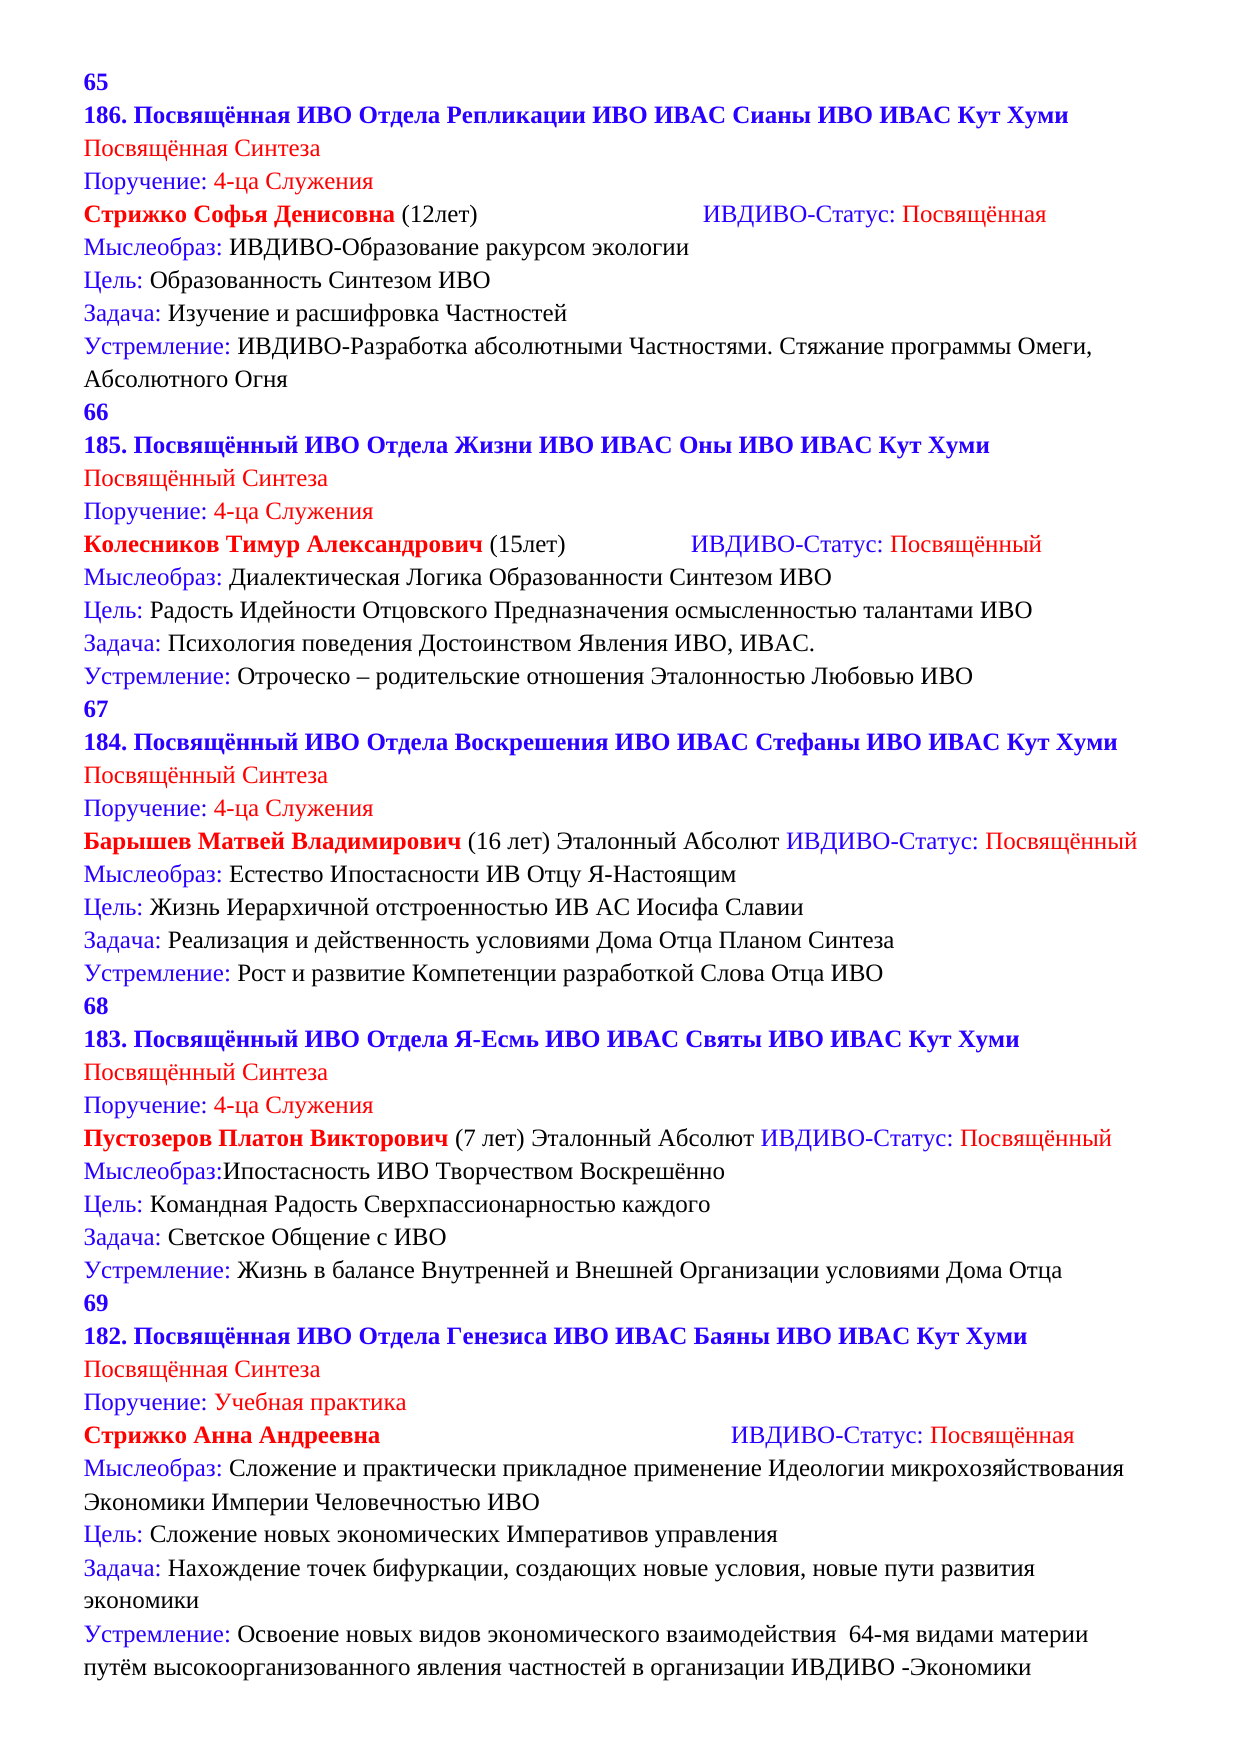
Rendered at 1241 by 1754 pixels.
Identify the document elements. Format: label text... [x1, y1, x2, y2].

text 65 186. Посвящённая ИВО Отдела Репликации ИВО ИВАС Сианы ИВО ИВАС Кут Хуми Посвящённая Синтеза Поручение: 4-ца Служения [83, 67, 1157, 194]
text Мыслеобраз: ИВДИВО-Образование ракурсом экологии Цель: Образованность Синтезом ИВО [83, 232, 1157, 293]
text Цель: Сложение новых экономических Императивов управления Задача: Нахождение точек бифуркации, создающих новые условия, новые пути развития экономики Устремление: Освоение новых видов экономического взаимодействия 64-мя видами материи путём высокоорганизованного явления частностей в организации ИВДИВО -Экономики [83, 1519, 1157, 1680]
text Стрижко Анна Андреевна ИВДИВО-Статус: Посвящённая Мыслеобраз: Сложение и практически прикладное применение Идеологии микрохозяйствования Экономики Империи Человечностью ИВО [83, 1421, 1157, 1515]
text Пустозеров Платон Викторович (7 лет) Эталонный Абсолют ИВДИВО-Статус: Посвящённый [83, 1123, 1157, 1152]
text Устремление: Отроческо – родительские отношения Эталонностью Любовью ИВО [83, 661, 1157, 690]
text 69 182. Посвящённая ИВО Отдела Генезиса ИВО ИВАС Баяны ИВО ИВАС Кут Хуми Посвящённая Синтеза Поручение: Учебная практика [83, 1288, 1157, 1416]
text 67 184. Посвящённый ИВО Отдела Воскрешения ИВО ИВАС Стефаны ИВО ИВАС Кут Хуми Посвящённый Синтеза Поручение: 4-ца Служения [83, 694, 1157, 822]
text Цель: Командная Радость Сверхпассионарностью каждого Задача: Светское Общение с ИВО [83, 1189, 1157, 1251]
text 66 185. Посвящённый ИВО Отдела Жизни ИВО ИВАС Оны ИВО ИВАС Кут Хуми Посвящённый Синтеза Поручение: 4-ца Служения [83, 397, 1157, 525]
text Стрижко Софья Денисовна (12лет) ИВДИВО-Статус: Посвящённая [83, 199, 1157, 227]
text Колесников Тимур Александрович (15лет) ИВДИВО-Статус: Посвящённый [83, 529, 1157, 558]
text Устремление: Жизнь в балансе Внутренней и Внешней Организации условиями Дома Отца [83, 1255, 1157, 1284]
text Мыслеобраз: Диалектическая Логика Образованности Синтезом ИВО Цель: Радость Идейности Отцовского Предназначения осмысленностью талантами ИВО Задача: Психология поведения Достоинством Явления ИВО, ИВАС. [83, 562, 1157, 657]
text Устремление: ИВДИВО-Разработка абсолютными Частностями. Стяжание программы Омеги, Абсолютного Огня [83, 331, 1157, 393]
text Мыслеобраз:Ипостасность ИВО Творчеством Воскрешённо [83, 1156, 1157, 1185]
text Барышев Матвей Владимирович (16 лет) Эталонный Абсолют ИВДИВО-Статус: Посвящённый [83, 826, 1157, 855]
text Мыслеобраз: Естество Ипостасности ИВ Отцу Я-Настоящим Цель: Жизнь Иерархичной отстроенностью ИВ АС Иосифа Славии Задача: Реализация и действенность условиями Дома Отца Планом Синтеза Устремление: Рост и развитие Компетенции разработкой Слова Отца ИВО [83, 859, 1157, 987]
text Задача: Изучение и расшифровка Частностей [83, 298, 1157, 327]
text 68 183. Посвящённый ИВО Отдела Я-Есмь ИВО ИВАС Святы ИВО ИВАС Кут Хуми Посвящённый Синтеза Поручение: 4-ца Служения [83, 991, 1157, 1119]
